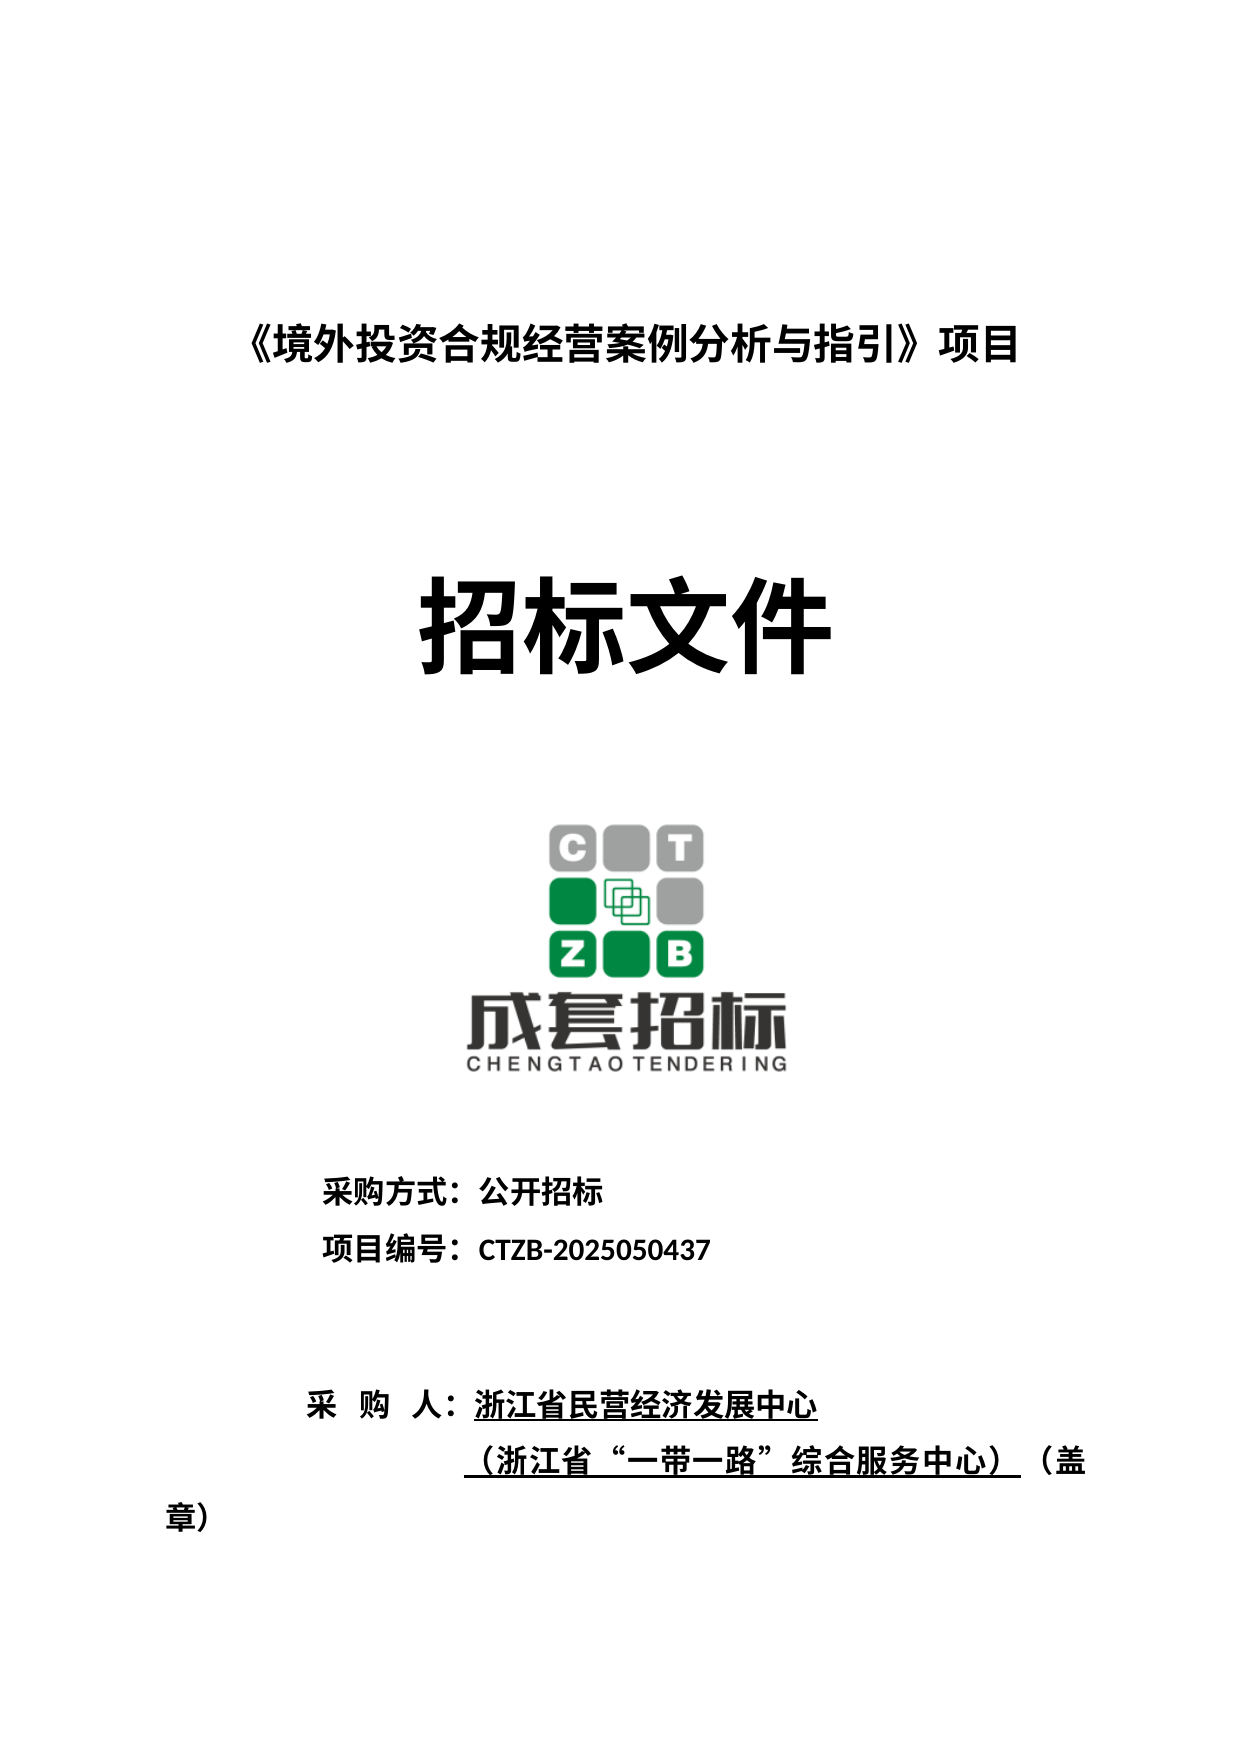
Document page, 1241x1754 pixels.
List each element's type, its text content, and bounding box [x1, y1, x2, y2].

text 招标文件 [165, 545, 1087, 696]
text 《境外投资合规经营案例分析与指引》项目 [165, 311, 1087, 371]
text 采 购 人：浙江省民营经济发展中心 [165, 1380, 1087, 1425]
picture [437, 800, 816, 1094]
text 项目编号：CTZB-2025050437 [165, 1224, 1087, 1269]
text 采购方式：公开招标 [165, 1167, 1087, 1212]
text （浙江省“一带一路”综合服务中心）（盖章） [165, 1437, 1087, 1538]
